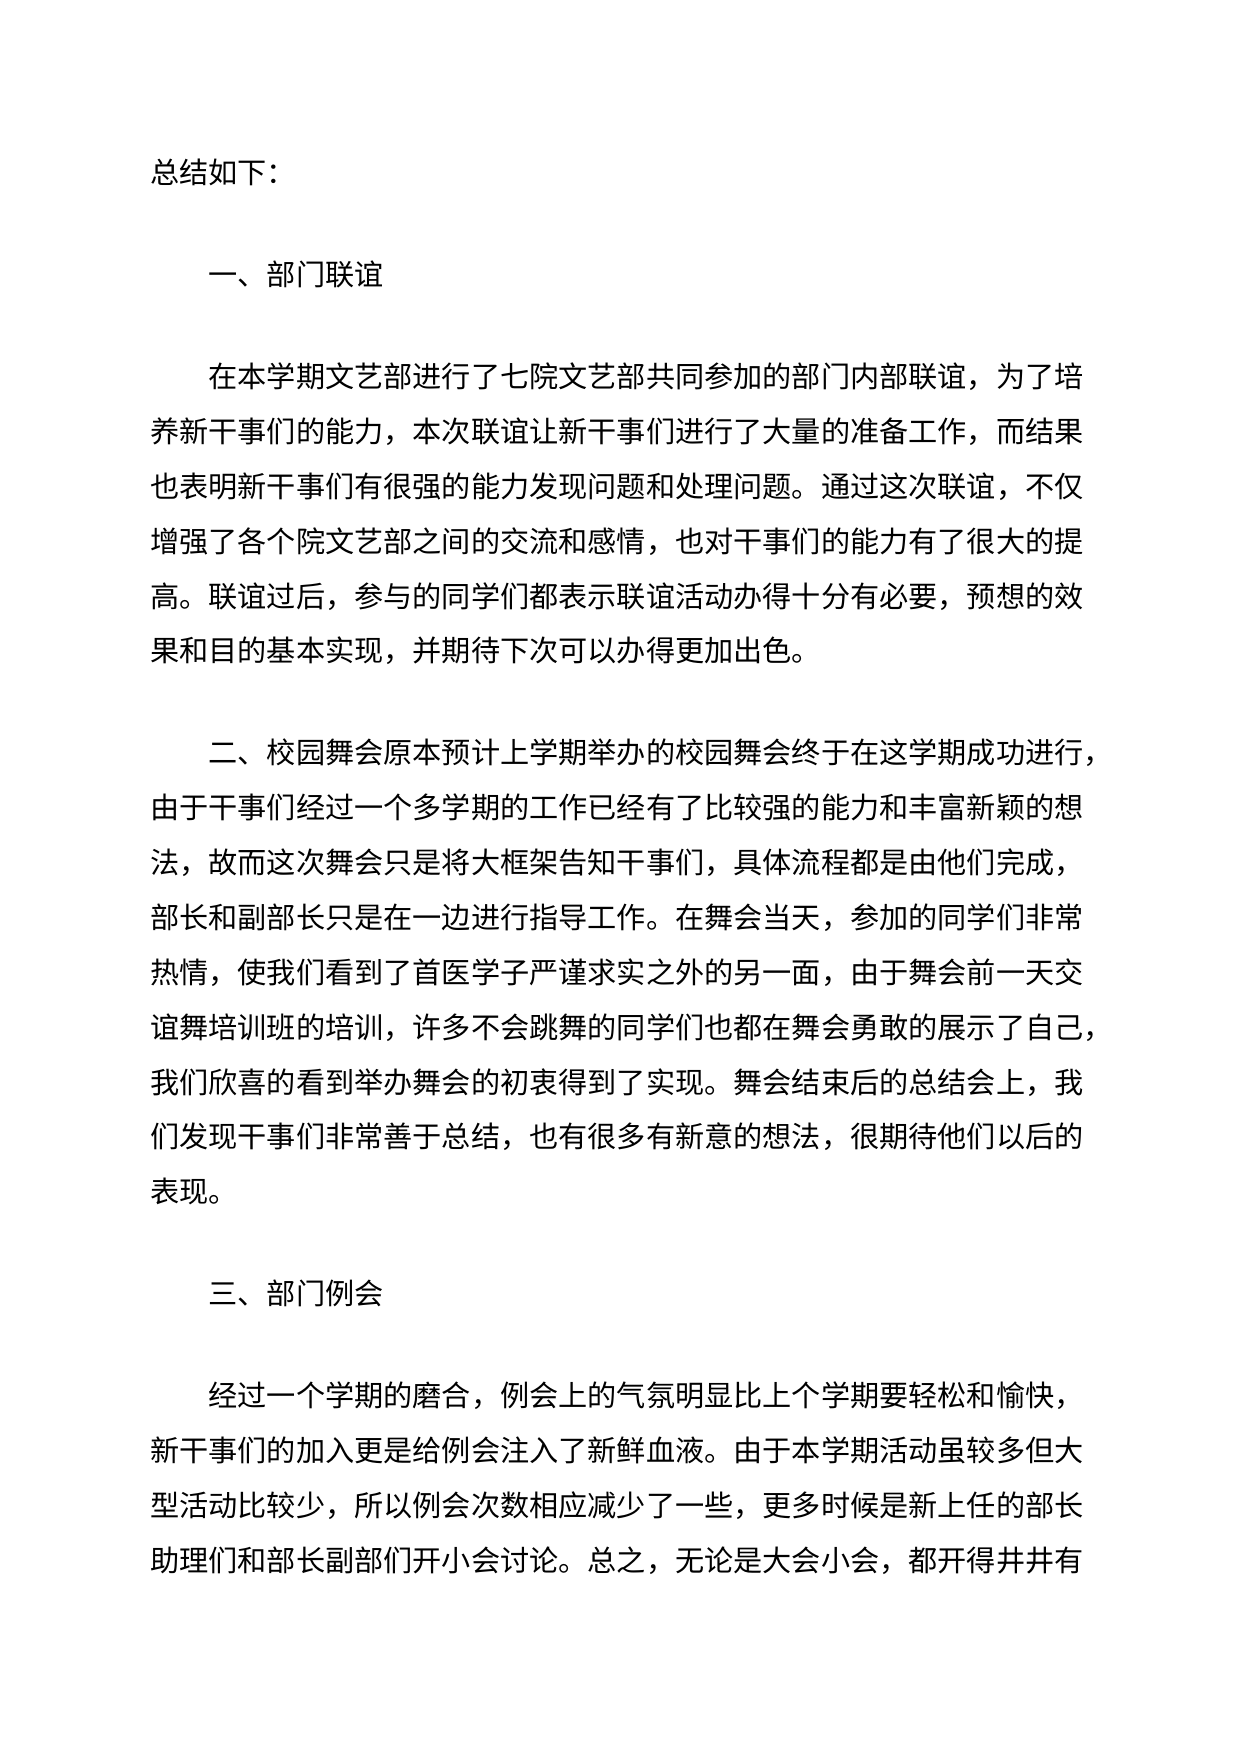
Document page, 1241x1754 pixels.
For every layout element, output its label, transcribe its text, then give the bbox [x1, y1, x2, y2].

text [150, 150, 1090, 192]
text 二、校园舞会原本预计上学期举办的校园舞会终于在这学期成功进行，由于干事们经过一个多学期的工作已经有了比较强的能力和丰富新颖的想法，故而这次舞会只是将大框架告知干事们，具体流程都是由他们完成，部长和副部长只是在一边进行指导工作。在舞会当天，参加的同学们非常热情，使我们看到了首医学子严谨求实之外的另一面，由于舞会前一天交谊舞培训班的培训，许多不会跳舞的同学们也都在舞会勇敢的展示了自己，我们欣喜的看到举办舞会的初衷得到了实现。舞会结束后的总结会上，我们发现干事们非常善于总结，也有很多有新意的想法，很期待他们以后的表现。 [150, 730, 1090, 1211]
text 三、部门例会 [150, 1271, 1090, 1313]
text 在本学期文艺部进行了七院文艺部共同参加的部门内部联谊，为了培养新干事们的能力，本次联谊让新干事们进行了大量的准备工作，而结果也表明新干事们有很强的能力发现问题和处理问题。通过这次联谊，不仅增强了各个院文艺部之间的交流和感情，也对干事们的能力有了很大的提高。联谊过后，参与的同学们都表示联谊活动办得十分有必要，预想的效果和目的基本实现，并期待下次可以办得更加出色。 [150, 353, 1090, 670]
text 一、部门联谊 [150, 252, 1090, 294]
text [150, 1372, 1090, 1579]
